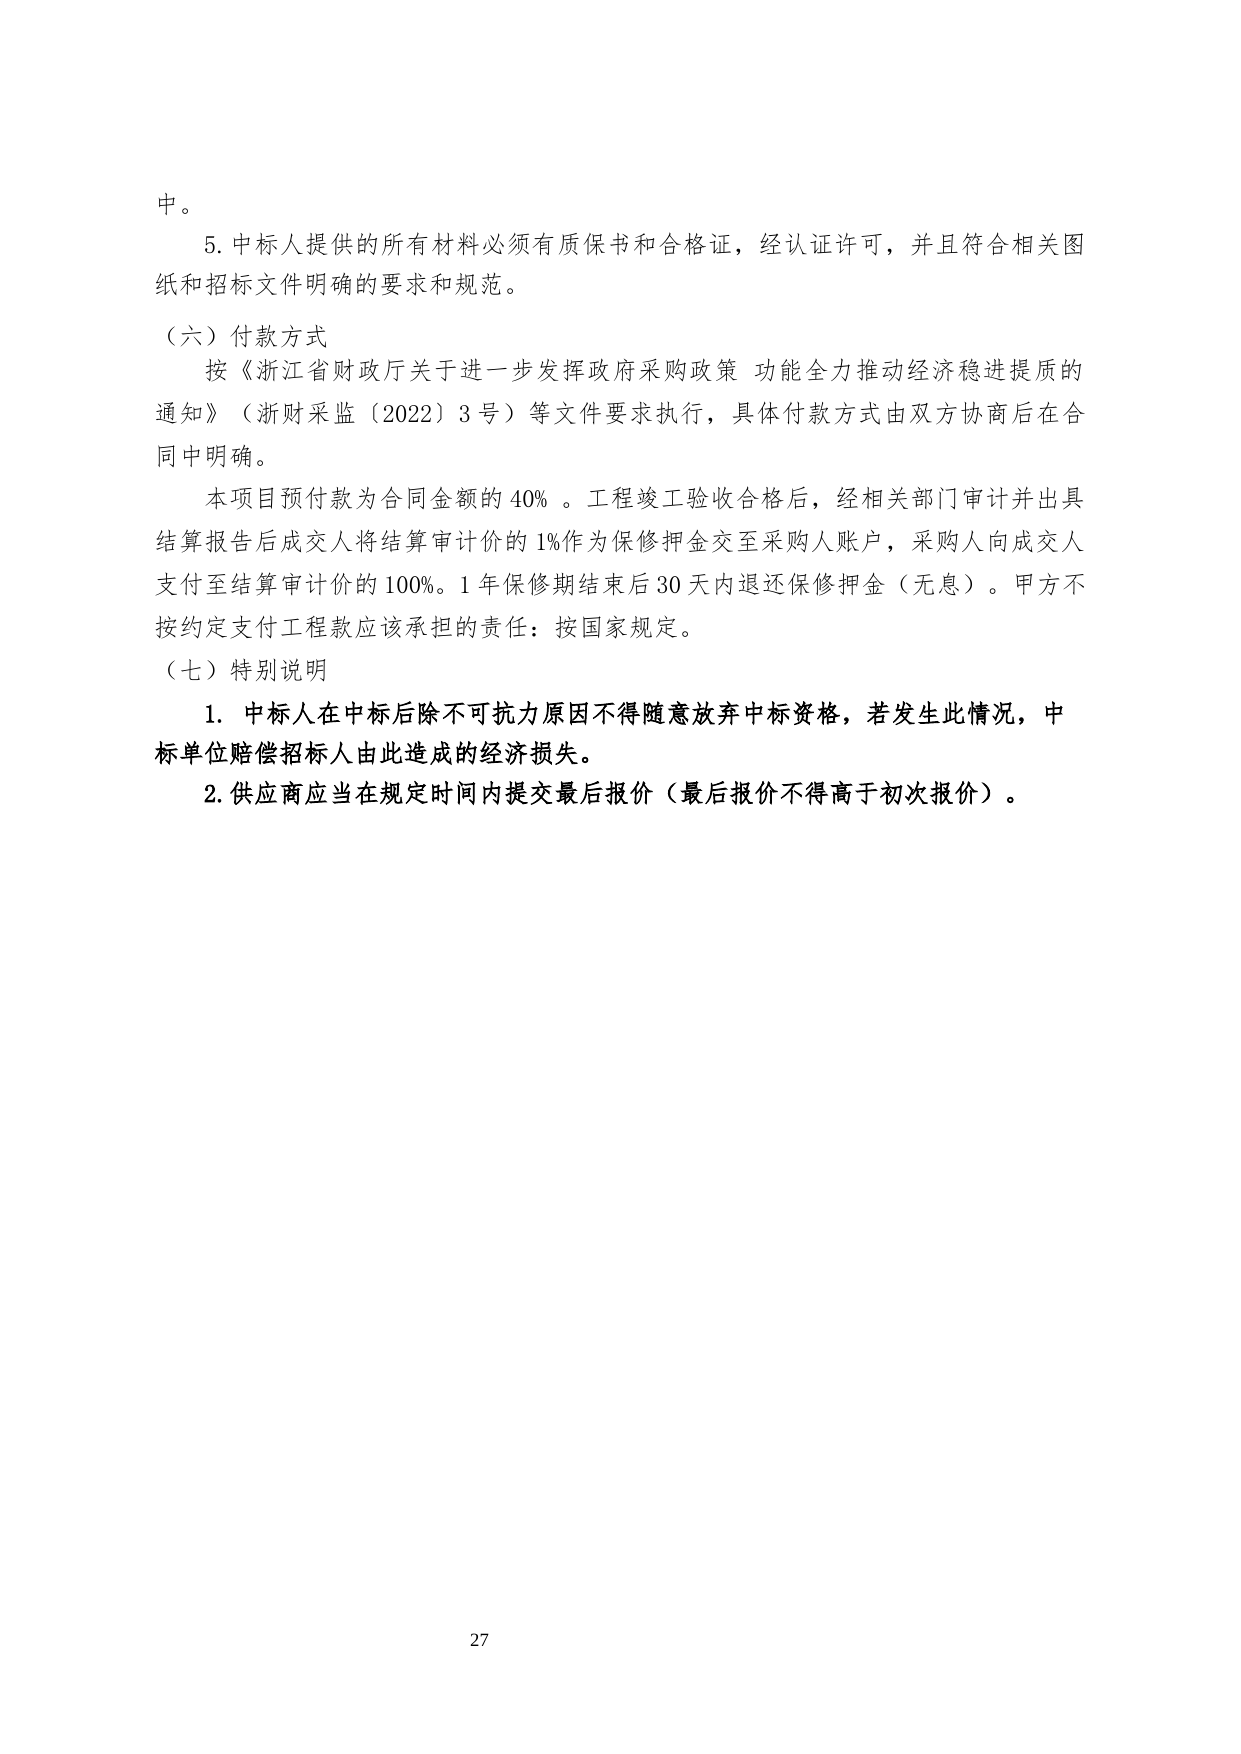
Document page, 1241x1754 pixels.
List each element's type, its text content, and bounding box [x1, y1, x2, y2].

text 本项目预付款为合同金额的40% 。工程竣工验收合格后，经相关部门审计并出具结算报告后成交人将结算审计价的1%作为保修押金交至采购人账户，采购人向成交人支付至结算审计价的100%。1年保修期结束后30天内退还保修押金（无息）。甲方不按约定支付工程款应该承担的责任：按国家规定。 [153, 483, 1087, 640]
text 5.中标人提供的所有材料必须有质保书和合格证，经认证许可，并且符合相关图纸和招标文件明确的要求和规范。 [153, 229, 1087, 297]
text 2.供应商应当在规定时间内提交最后报价（最后报价不得高于初次报价）。 [153, 777, 1087, 805]
text （六）付款方式 [153, 309, 1087, 354]
list 特别说明 [153, 654, 1087, 683]
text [153, 189, 1087, 217]
list 中标人在中标后除不可抗力原因不得随意放弃中标资格，若发生此情况，中标单位赔偿招标人由此造成的经济损失。 [153, 697, 1087, 765]
text 按《浙江省财政厅关于进一步发挥政府采购政策 功能全力推动经济稳进提质的通知》（浙财采监〔2022〕3号）等文件要求执行，具体付款方式由双方协商后在合同中明确。 [153, 354, 1087, 469]
